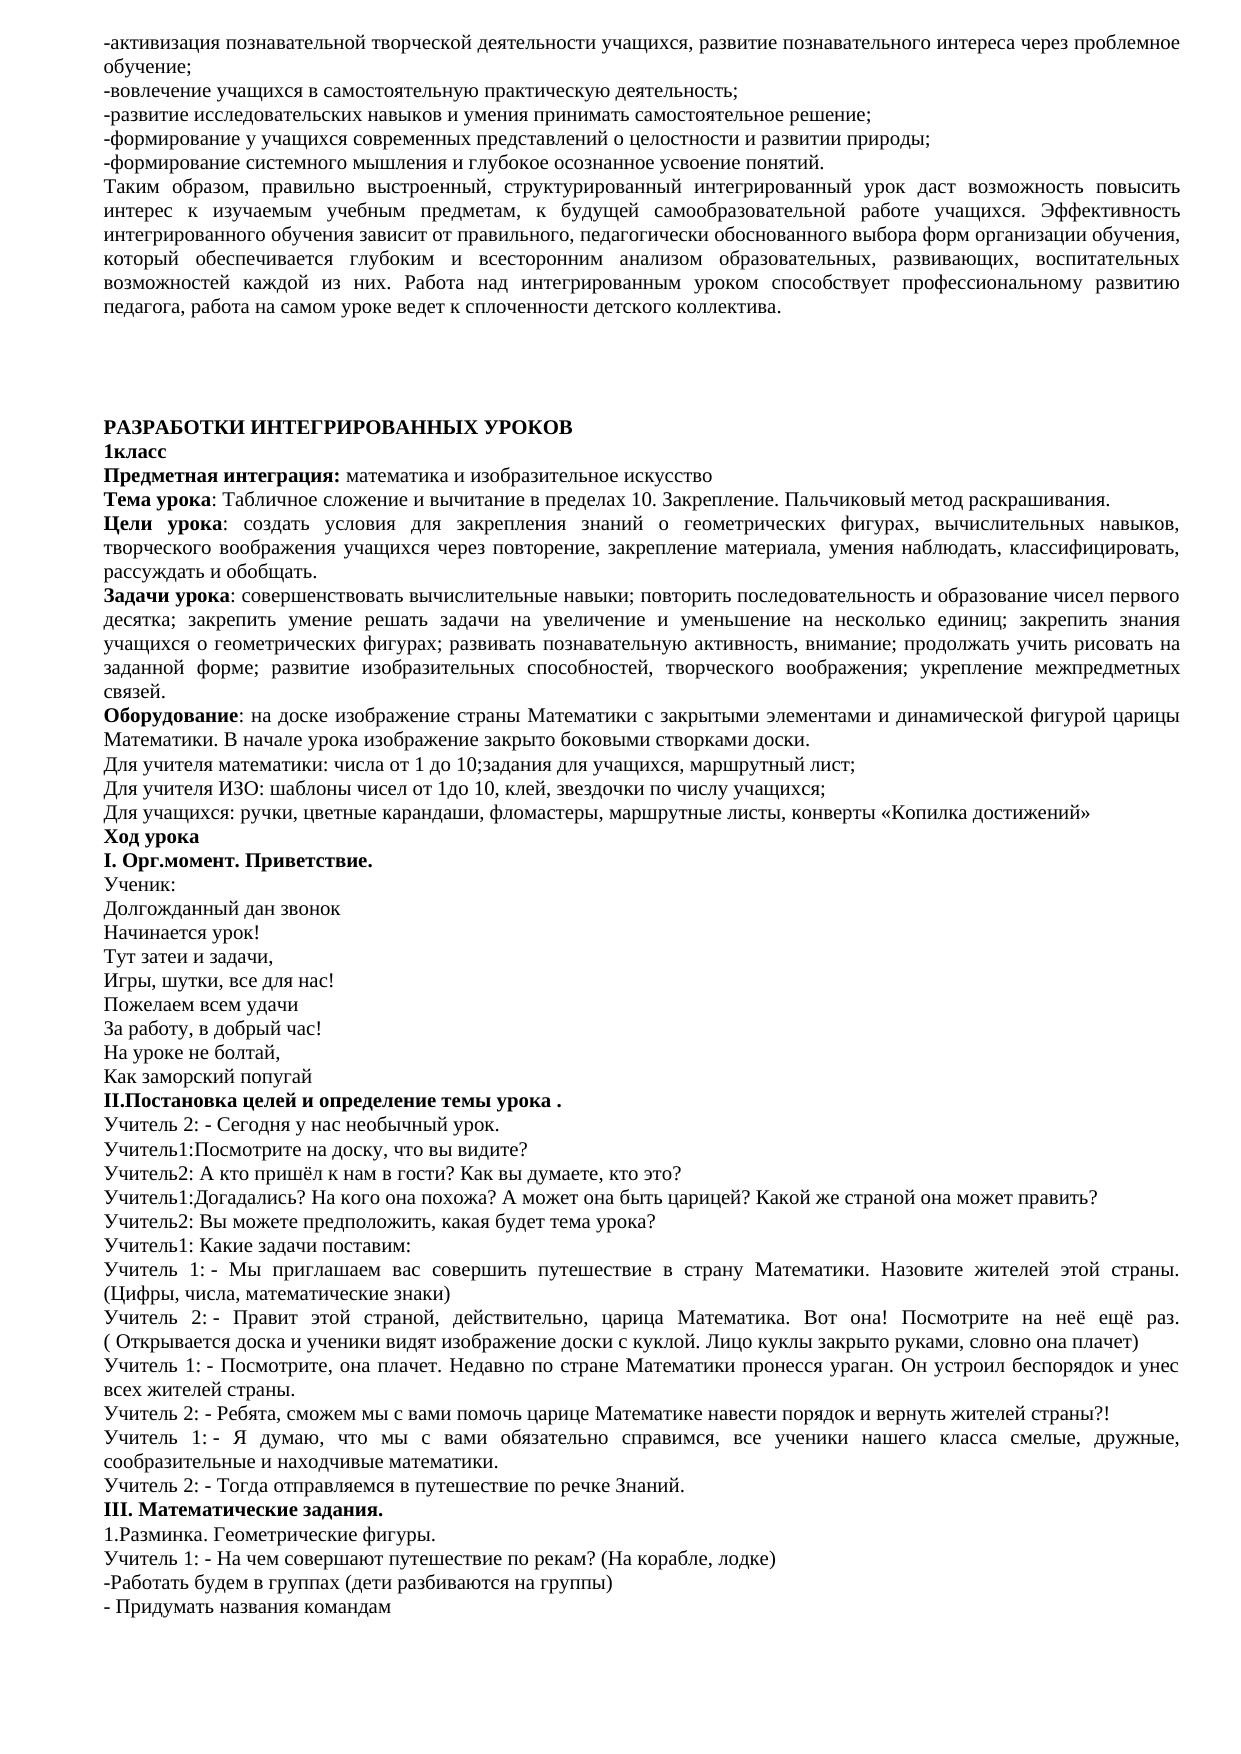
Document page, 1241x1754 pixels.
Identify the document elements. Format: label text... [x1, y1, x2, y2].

text Учитель 2: - Сегодня у нас необычный урок. [103, 1112, 1181, 1136]
text Учитель 1: - На чем совершают путешествие по рекам? (На корабле, лодке) [103, 1546, 1181, 1569]
text Начинается урок! [103, 920, 1181, 944]
text Учитель2: Вы можете предположить, какая будет тема урока? [103, 1209, 1181, 1233]
text Тема урока: Табличное сложение и вычитание в пределах 10. Закрепление. Пальчиковый метод раскрашивания. [103, 487, 1181, 511]
text 1.Разминка. Геометрические фигуры. [103, 1521, 1181, 1546]
text Для учителя математики: числа от 1 до 10;задания для учащихся, маршрутный лист; [103, 751, 1181, 776]
text Учитель 2: - Правит этой страной, действительно, царица Математика. Вот она! Посмотрите на неё ещё раз. ( Открывается доска и ученики видят изображение доски с куклой. Лицо куклы закрыто руками, словно она плачет) [103, 1305, 1181, 1353]
text Тут затеи и задачи, [103, 944, 1181, 968]
text На уроке не болтай, [103, 1040, 1181, 1064]
text Учитель 1: - Я думаю, что мы с вами обязательно справимся, все ученики нашего класса смелые, дружные, сообразительные и находчивые математики. [103, 1425, 1181, 1473]
text Учитель1:Посмотрите на доску, что вы видите? [103, 1136, 1181, 1161]
text Задачи урока: совершенствовать вычислительные навыки; повторить последовательность и образование чисел первого десятка; закрепить умение решать задачи на увеличение и уменьшение на несколько единиц; закрепить знания учащихся о геометрических фигурах; развивать познавательную активность, внимание; продолжать учить рисовать на заданной форме; развитие изобразительных способностей, творческого воображения; укрепление межпредметных связей. [103, 583, 1181, 703]
text Пожелаем всем удачи [103, 992, 1181, 1016]
text Цели урока: создать условия для закрепления знаний о геометрических фигурах, вычислительных навыков, творческого воображения учащихся через повторение, закрепление материала, умения наблюдать, классифицировать, рассуждать и обобщать. [103, 511, 1181, 583]
text -развитие исследовательских навыков и умения принимать самостоятельное решение; [103, 102, 1181, 126]
text Учитель 1: - Посмотрите, она плачет. Недавно по стране Математики пронесся ураган. Он устроил беспорядок и унес всех жителей страны. [103, 1353, 1181, 1401]
text -формирование системного мышления и глубокое осознанное усвоение понятий. [103, 150, 1181, 174]
text -формирование у учащихся современных представлений о целостности и развитии природы; [103, 126, 1181, 150]
text За работу, в добрый час! [103, 1016, 1181, 1040]
text Как заморский попугай [103, 1064, 1181, 1088]
text Учитель 2: - Ребята, сможем мы с вами помочь царице Математике навести порядок и вернуть жителей страны?! [103, 1401, 1181, 1425]
text Учитель 1: - Мы приглашаем вас совершить путешествие в страну Математики. Назовите жителей этой страны. (Цифры, числа, математические знаки) [103, 1257, 1181, 1305]
text Учитель1:Догадались? На кого она похожа? А может она быть царицей? Какой же страной она может править? [103, 1184, 1181, 1209]
text РАЗРАБОТКИ ИНТЕГРИРОВАННЫХ УРОКОВ [103, 414, 1181, 439]
text I. Орг.момент. Приветствие. [103, 848, 1181, 872]
text Ход урока [103, 824, 1181, 848]
text Учитель1: Какие задачи поставим: [103, 1233, 1181, 1257]
text III. Математические задания. [103, 1497, 1181, 1521]
text -Работать будем в группах (дети разбиваются на группы) [103, 1569, 1181, 1594]
text Предметная интеграция: математика и изобразительное искусство [103, 463, 1181, 487]
text Для учащихся: ручки, цветные карандаши, фломастеры, маршрутные листы, конверты «Копилка достижений» [103, 799, 1181, 824]
text Игры, шутки, все для нас! [103, 968, 1181, 992]
text 1класс [103, 439, 1181, 463]
text Учитель2: А кто пришёл к нам в гости? Как вы думаете, кто это? [103, 1161, 1181, 1184]
text -активизация познавательной творческой деятельности учащихся, развитие познавательного интереса через проблемное обучение; [103, 29, 1181, 78]
text -вовлечение учащихся в самостоятельную практическую деятельность; [103, 78, 1181, 102]
text Долгожданный дан звонок [103, 896, 1181, 920]
text Таким образом, правильно выстроенный, структурированный интегрированный урок даст возможность повысить интерес к изучаемым учебным предметам, к будущей самообразовательной работе учащихся. Эффективность интегрированного обучения зависит от правильного, педагогически обоснованного выбора форм организации обучения, который обеспечивается глубоким и всесторонним анализом образовательных, развивающих, воспитательных возможностей каждой из них. Работа над интегрированным уроком способствует профессиональному развитию педагога, работа на самом уроке ведет к сплоченности детского коллектива. [103, 174, 1181, 318]
text Ученик: [103, 872, 1181, 896]
text Оборудование: на доске изображение страны Математики с закрытыми элементами и динамической фигурой царицы Математики. В начале урока изображение закрыто боковыми створками доски. [103, 703, 1181, 751]
text Для учителя ИЗО: шаблоны чисел от 1до 10, клей, звездочки по числу учащихся; [103, 776, 1181, 799]
text - Придумать названия командам [103, 1594, 1181, 1618]
text II.Постановка целей и определение темы урока . [103, 1088, 1181, 1112]
text Учитель 2: - Тогда отправляемся в путешествие по речке Знаний. [103, 1473, 1181, 1497]
